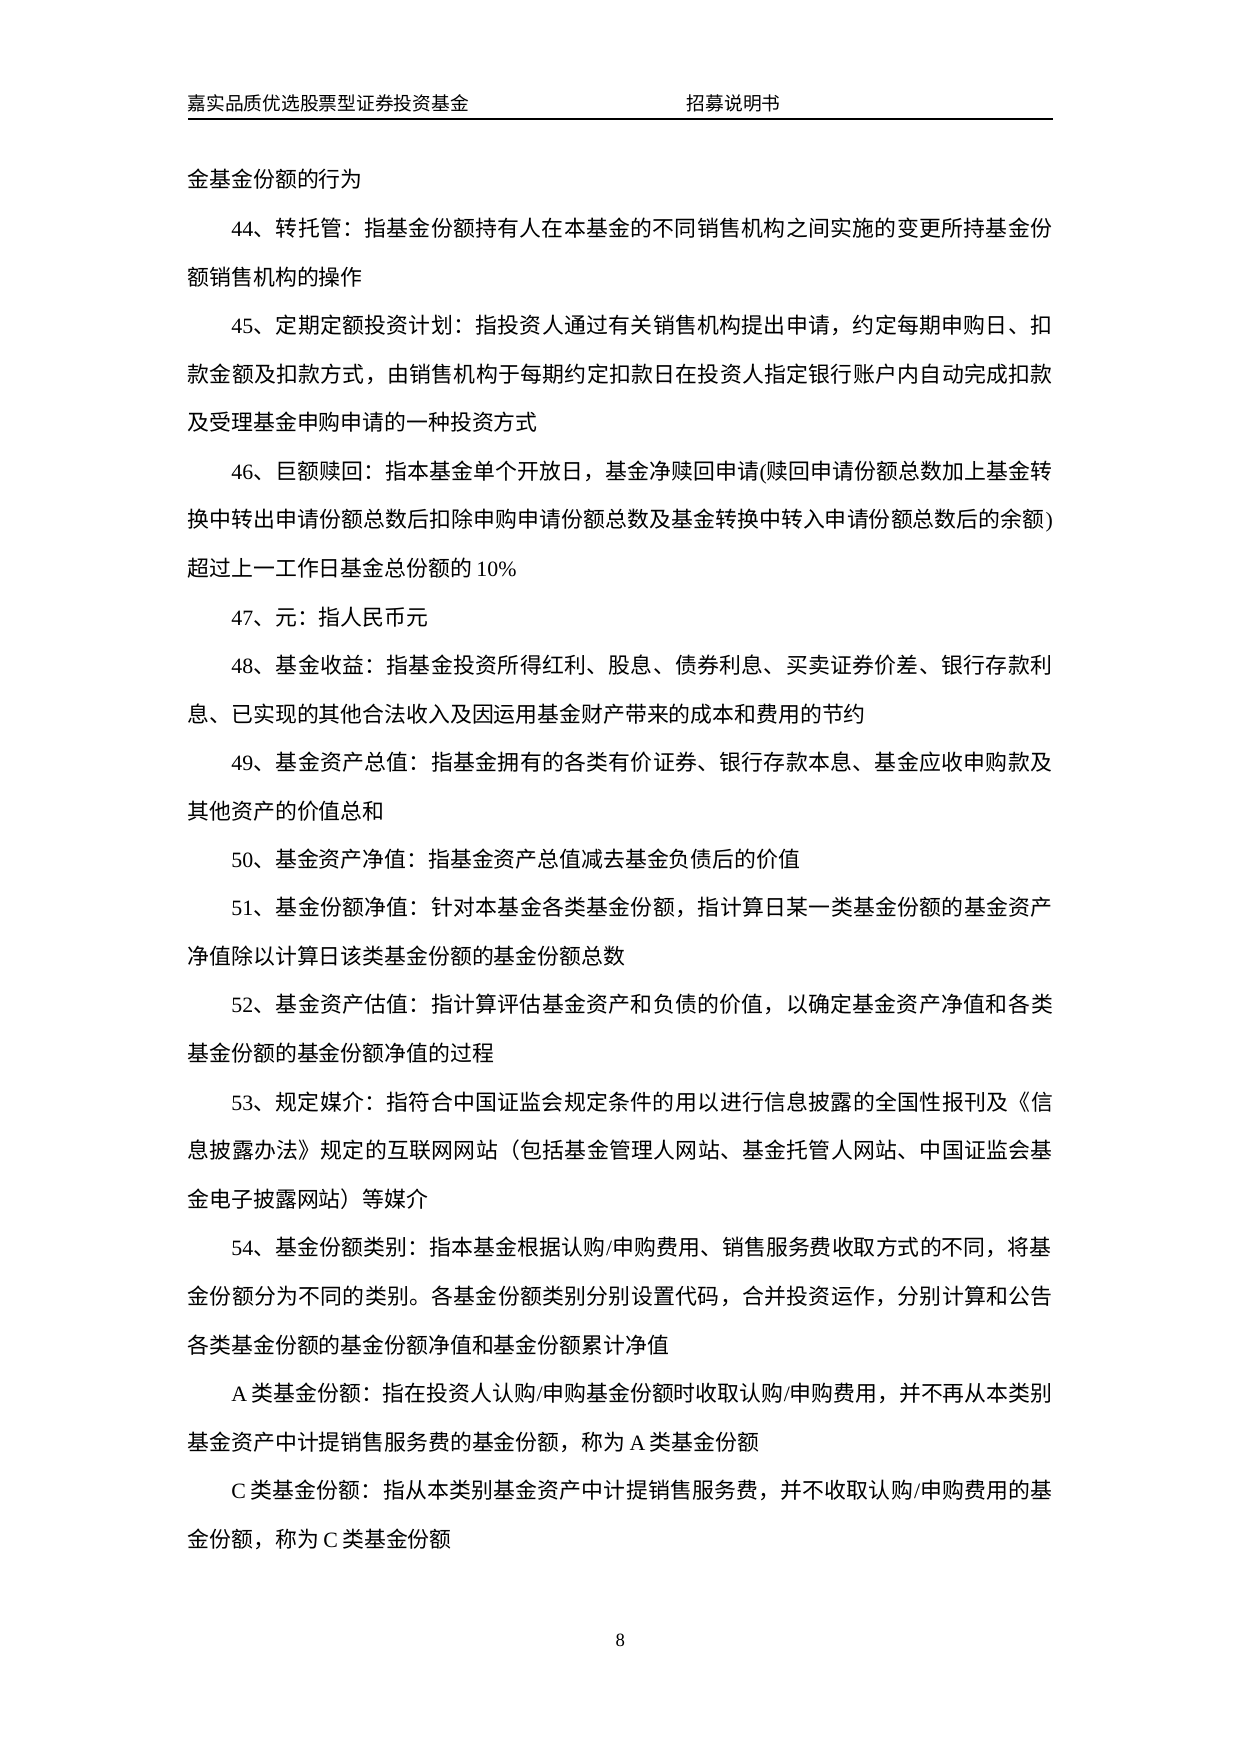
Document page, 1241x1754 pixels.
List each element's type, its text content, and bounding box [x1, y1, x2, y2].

text 50、基金资产净值：指基金资产总值减去基金负债后的价值 [187, 842, 1053, 874]
text C类基金份额：指从本类别基金资产中计提销售服务费，并不收取认购/申购费用的基金份额，称为C类基金份额 [187, 1473, 1053, 1554]
text 54、基金份额类别：指本基金根据认购/申购费用、销售服务费收取方式的不同，将基金份额分为不同的类别。各基金份额类别分别设置代码，合并投资运作，分别计算和公告各类基金份额的基金份额净值和基金份额累计净值 [187, 1230, 1053, 1360]
text 52、基金资产估值：指计算评估基金资产和负债的价值，以确定基金资产净值和各类基金份额的基金份额净值的过程 [187, 987, 1053, 1068]
text 51、基金份额净值：针对本基金各类基金份额，指计算日某一类基金份额的基金资产净值除以计算日该类基金份额的基金份额总数 [187, 890, 1053, 971]
text A类基金份额：指在投资人认购/申购基金份额时收取认购/申购费用，并不再从本类别基金资产中计提销售服务费的基金份额，称为A类基金份额 [187, 1376, 1053, 1457]
text 44、转托管：指基金份额持有人在本基金的不同销售机构之间实施的变更所持基金份额销售机构的操作 [187, 210, 1053, 292]
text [187, 162, 1053, 194]
text 45、定期定额投资计划：指投资人通过有关销售机构提出申请，约定每期申购日、扣款金额及扣款方式，由销售机构于每期约定扣款日在投资人指定银行账户内自动完成扣款及受理基金申购申请的一种投资方式 [187, 307, 1053, 437]
text 47、元：指人民币元 [187, 599, 1053, 632]
text 53、规定媒介：指符合中国证监会规定条件的用以进行信息披露的全国性报刊及《信息披露办法》规定的互联网网站（包括基金管理人网站、基金托管人网站、中国证监会基金电子披露网站）等媒介 [187, 1084, 1053, 1214]
text 48、基金收益：指基金投资所得红利、股息、债券利息、买卖证券价差、银行存款利息、已实现的其他合法收入及因运用基金财产带来的成本和费用的节约 [187, 647, 1053, 729]
text 49、基金资产总值：指基金拥有的各类有价证券、银行存款本息、基金应收申购款及其他资产的价值总和 [187, 744, 1053, 826]
text 46、巨额赎回：指本基金单个开放日，基金净赎回申请(赎回申请份额总数加上基金转换中转出申请份额总数后扣除申购申请份额总数及基金转换中转入申请份额总数后的余额)超过上一工作日基金总份额的10% [187, 453, 1053, 583]
